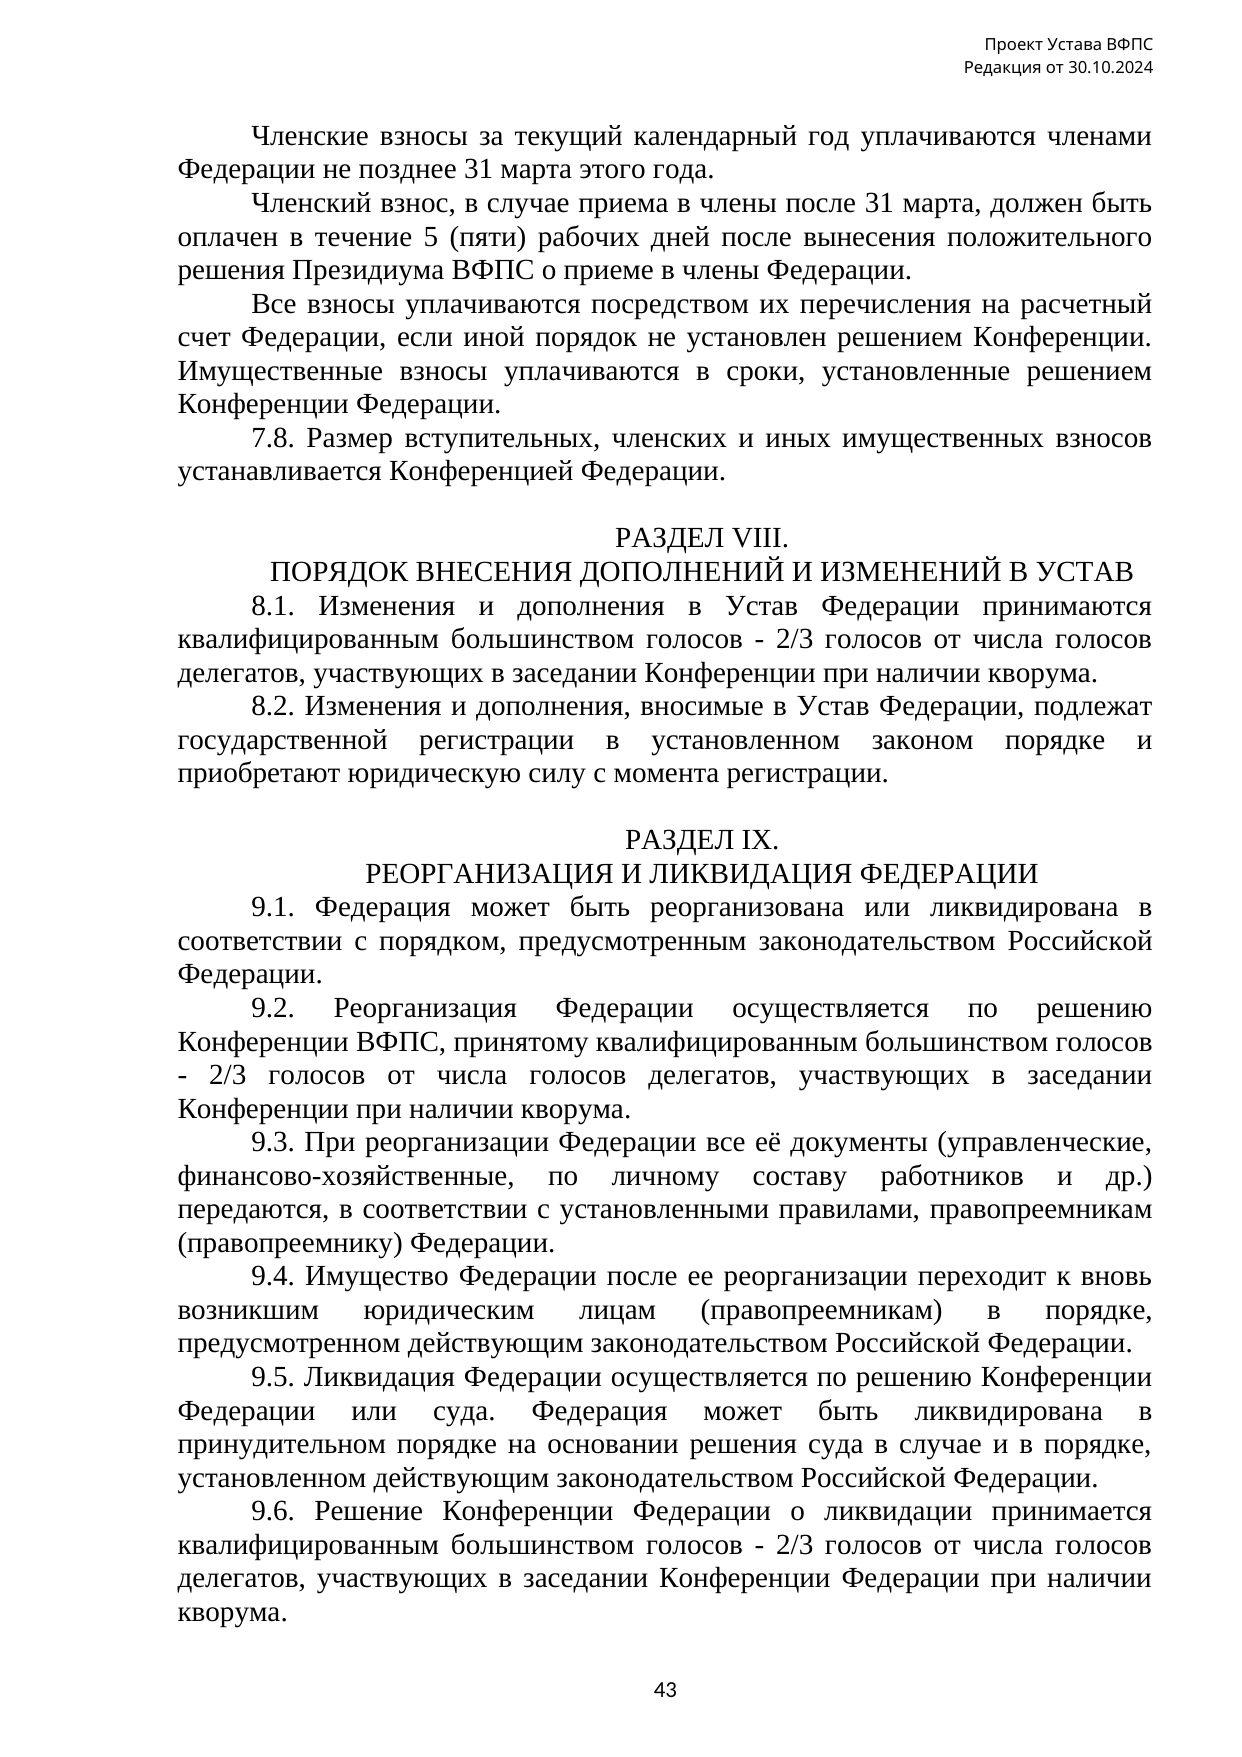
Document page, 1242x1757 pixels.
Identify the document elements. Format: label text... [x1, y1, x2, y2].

text 9.1. Федерация может быть реорганизована или ликвидирована в соответствии с порядком, предусмотренным законодательством Российской Федерации. [177, 889, 1153, 990]
text ПОРЯДОК ВНЕСЕНИЯ ДОПОЛНЕНИЙ И ИЗМЕНЕНИЙ В УСТАВ [177, 554, 1153, 588]
text 9.6. Решение Конференции Федерации о ликвидации принимается квалифицированным большинством голосов - 2/3 голосов от числа голосов делегатов, участвующих в заседании Конференции Федерации при наличии кворума. [177, 1493, 1153, 1627]
text РАЗДЕЛ VIII. [177, 521, 1153, 554]
text 9.2. Реорганизация Федерации осуществляется по решению Конференции ВФПС, принятому квалифицированным большинством голосов - 2/3 голосов от числа голосов делегатов, участвующих в заседании Конференции при наличии кворума. [177, 990, 1153, 1124]
text Членские взносы за текущий календарный год уплачиваются членами Федерации не позднее 31 марта этого года. [177, 118, 1153, 185]
text 9.5. Ликвидация Федерации осуществляется по решению Конференции Федерации или суда. Федерация может быть ликвидирована в принудительном порядке на основании решения суда в случае и в порядке, установленном действующим законодательством Российской Федерации. [177, 1359, 1153, 1493]
text 9.3. При реорганизации Федерации все её документы (управленческие, финансово-хозяйственные, по личному составу работников и др.) передаются, в соответствии с установленными правилами, правопреемникам (правопреемнику) Федерации. [177, 1124, 1153, 1258]
text РАЗДЕЛ IX. [177, 822, 1153, 856]
text 8.2. Изменения и дополнения, вносимые в Устав Федерации, подлежат государственной регистрации в установленном законом порядке и приобретают юридическую силу с момента регистрации. [177, 688, 1153, 789]
text 7.8. Размер вступительных, членских и иных имущественных взносов устанавливается Конференцией Федерации. [177, 420, 1153, 487]
text Все взносы уплачиваются посредством их перечисления на расчетный счет Федерации, если иной порядок не установлен решением Конференции. Имущественные взносы уплачиваются в сроки, установленные решением Конференции Федерации. [177, 286, 1153, 420]
text 9.4. Имущество Федерации после ее реорганизации переходит к вновь возникшим юридическим лицам (правопреемникам) в порядке, предусмотренном действующим законодательством Российской Федерации. [177, 1258, 1153, 1359]
text 8.1. Изменения и дополнения в Устав Федерации принимаются квалифицированным большинством голосов - 2/3 голосов от числа голосов делегатов, участвующих в заседании Конференции при наличии кворума. [177, 588, 1153, 688]
text Членский взнос, в случае приема в члены после 31 марта, должен быть оплачен в течение 5 (пяти) рабочих дней после вынесения положительного решения Президиума ВФПС о приеме в члены Федерации. [177, 185, 1153, 286]
text РЕОРГАНИЗАЦИЯ И ЛИКВИДАЦИЯ ФЕДЕРАЦИИ [177, 856, 1153, 889]
